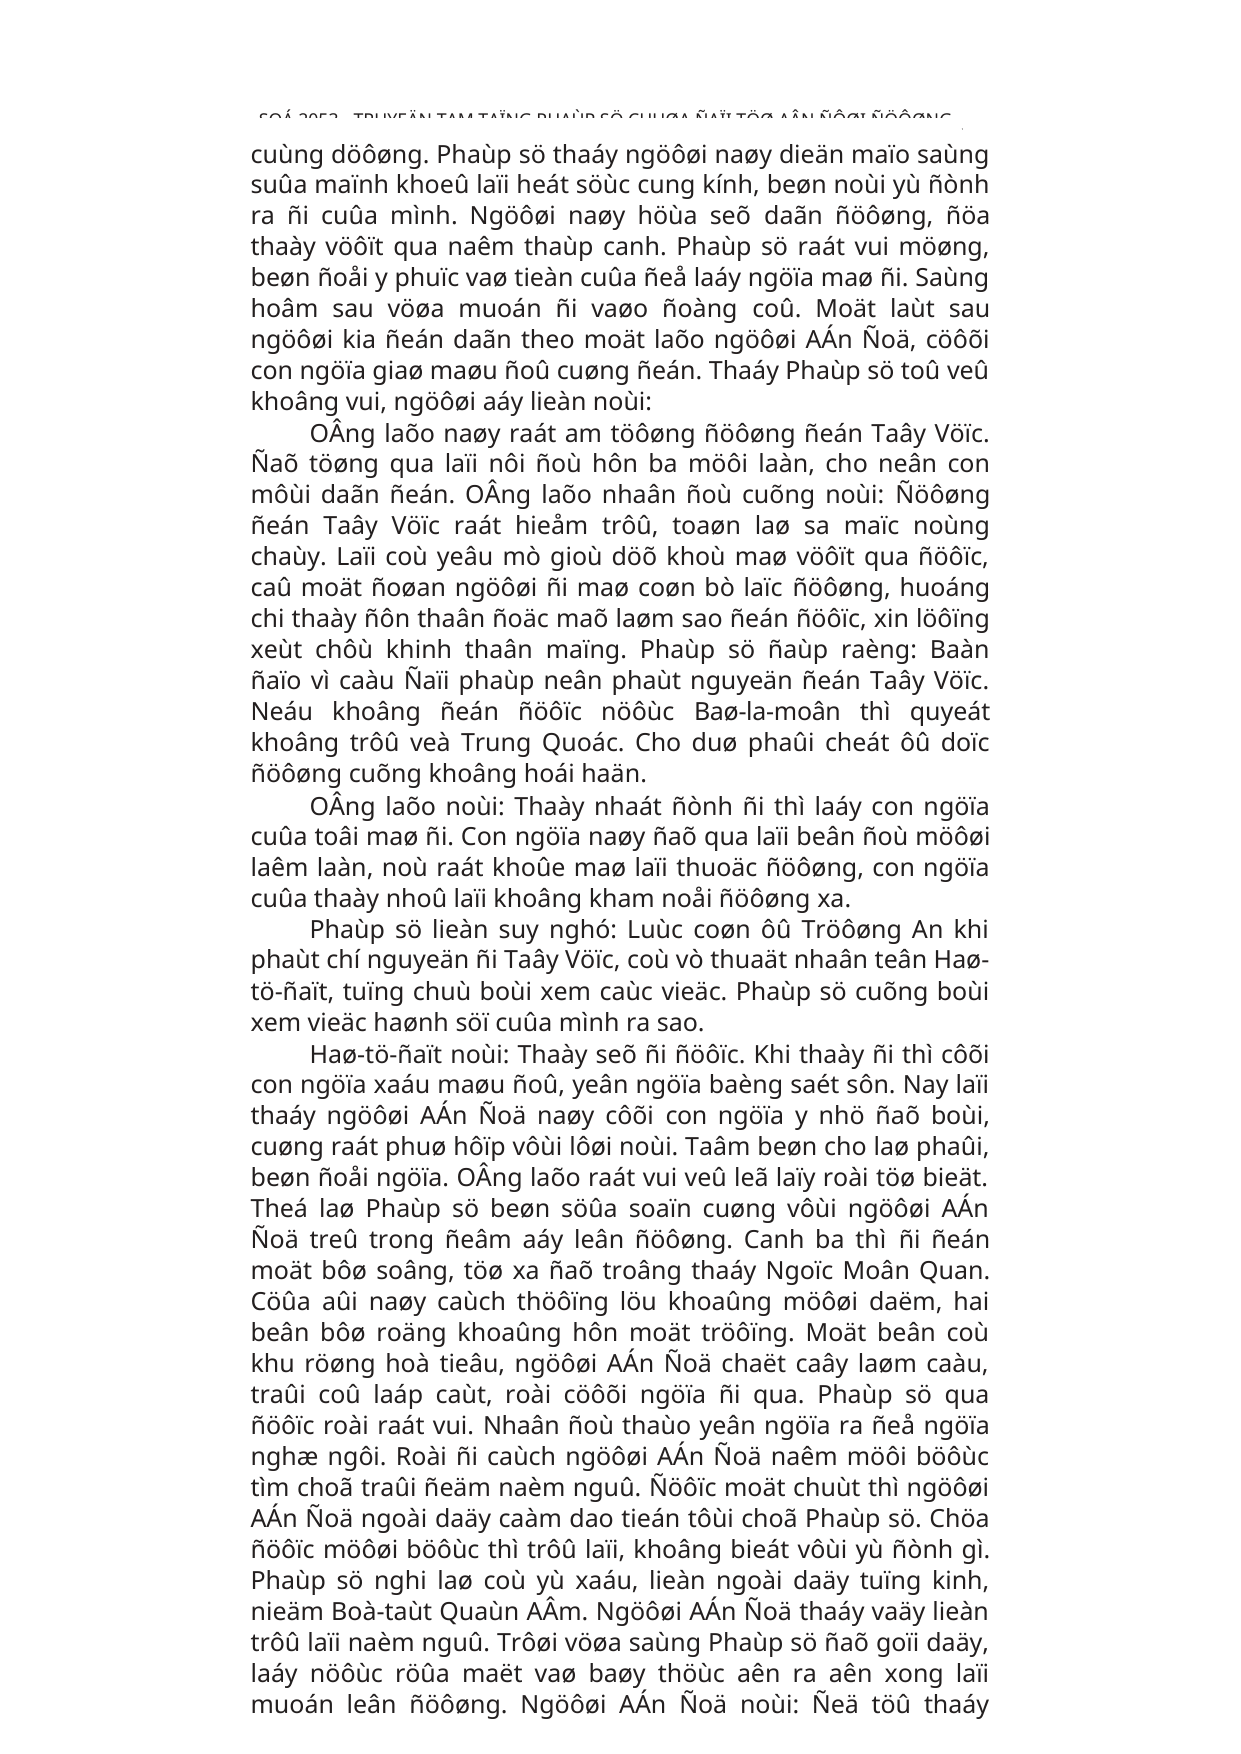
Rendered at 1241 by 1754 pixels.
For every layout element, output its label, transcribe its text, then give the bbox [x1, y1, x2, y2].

text cuùng döôøng. Phaùp sö thaáy ngöôøi naøy dieän maïo saùng suûa maïnh khoeû laïi heát söùc cung kính, beøn noùi yù ñònh ra ñi cuûa mình. Ngöôøi naøy höùa seõ daãn ñöôøng, ñöa thaày vöôït qua naêm thaùp canh. Phaùp sö raát vui möøng, beøn ñoåi y phuïc vaø tieàn cuûa ñeå laáy ngöïa maø ñi. Saùng hoâm sau vöøa muoán ñi vaøo ñoàng coû. Moät laùt sau ngöôøi kia ñeán daãn theo moät laõo ngöôøi AÁn Ñoä, cöôõi con ngöïa giaø maøu ñoû cuøng ñeán. Thaáy Phaùp sö toû veû khoâng vui, ngöôøi aáy lieàn noùi: [250, 138, 990, 418]
text OÂng laõo naøy raát am töôøng ñöôøng ñeán Taây Vöïc. Ñaõ töøng qua laïi nôi ñoù hôn ba möôi laàn, cho neân con môùi daãn ñeán. OÂng laõo nhaân ñoù cuõng noùi: Ñöôøng ñeán Taây Vöïc raát hieåm trôû, toaøn laø sa maïc noùng chaùy. Laïi coù yeâu mò gioù döõ khoù maø vöôït qua ñöôïc, caû moät ñoøan ngöôøi ñi maø coøn bò laïc ñöôøng, huoáng chi thaày ñôn thaân ñoäc maõ laøm sao ñeán ñöôïc, xin löôïng xeùt chôù khinh thaân maïng. Phaùp sö ñaùp raèng: Baàn ñaïo vì caàu Ñaïi phaùp neân phaùt nguyeän ñeán Taây Vöïc. Neáu khoâng ñeán ñöôïc nöôùc Baø-la-moân thì quyeát khoâng trôû veà Trung Quoác. Cho duø phaûi cheát ôû doïc ñöôøng cuõng khoâng hoái haän. [250, 418, 990, 790]
text OÂng laõo noùi: Thaày nhaát ñònh ñi thì laáy con ngöïa cuûa toâi maø ñi. Con ngöïa naøy ñaõ qua laïi beân ñoù möôøi laêm laàn, noù raát khoûe maø laïi thuoäc ñöôøng, con ngöïa cuûa thaày nhoû laïi khoâng kham noåi ñöôøng xa. [250, 790, 990, 914]
text Phaùp sö lieàn suy nghó: Luùc coøn ôû Tröôøng An khi phaùt chí nguyeän ñi Taây Vöïc, coù vò thuaät nhaân teân Haø-tö-ñaït, tuïng chuù boùi xem caùc vieäc. Phaùp sö cuõng boùi xem vieäc haønh söï cuûa mình ra sao. [250, 914, 990, 1038]
